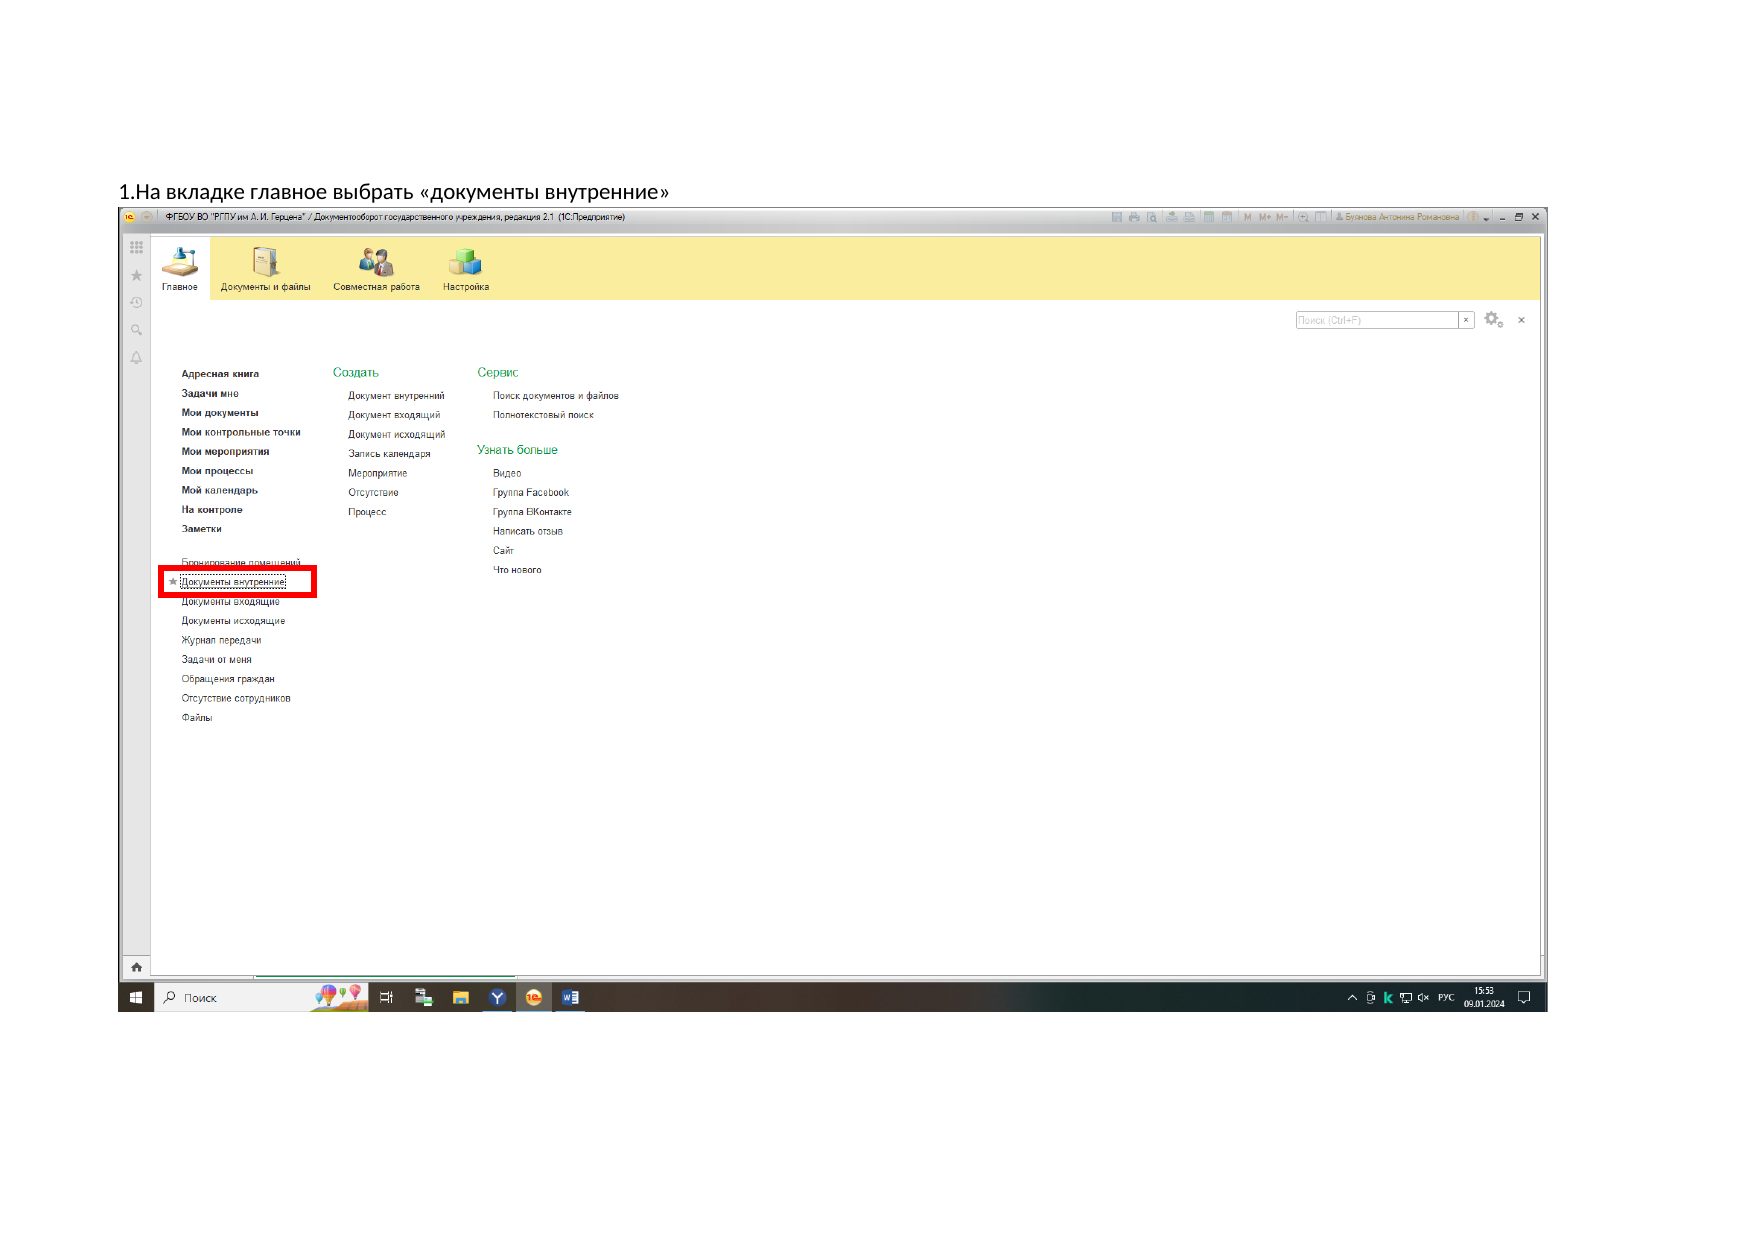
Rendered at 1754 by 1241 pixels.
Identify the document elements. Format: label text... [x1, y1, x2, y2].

picture [118, 207, 1548, 1012]
